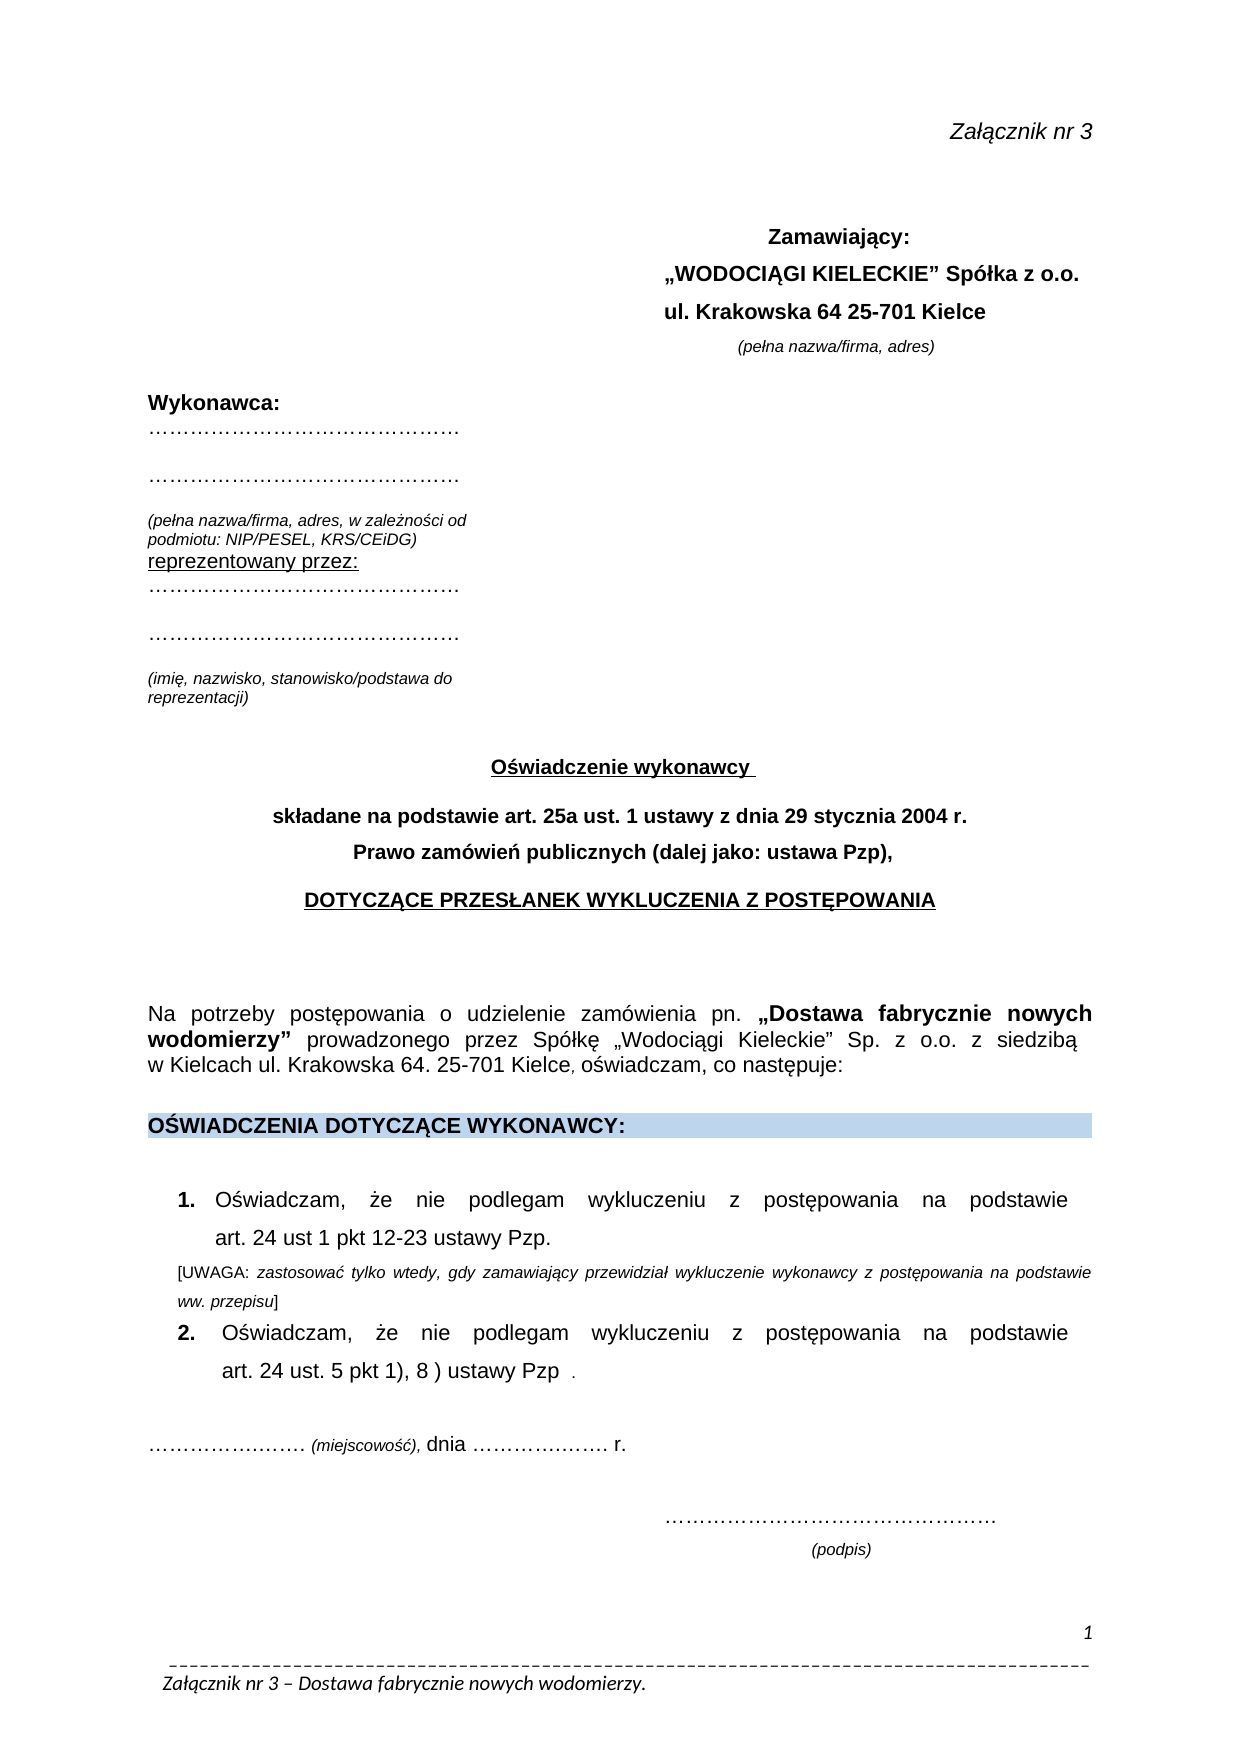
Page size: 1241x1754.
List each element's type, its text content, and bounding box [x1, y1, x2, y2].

text Na potrzeby postępowania o udzielenie zamówienia pn. „Dostawa fabrycznie nowych wodomierzy” prowadzonego przez Spółkę „Wodociągi Kieleckie” Sp. z o.o. z siedzibą w Kielcach ul. Krakowska 64. 25-701 Kielce, oświadczam, co następuje: [148, 999, 1092, 1077]
list Oświadczam, że nie podlegam wykluczeniu z postępowania na podstawie art. 24 ust 1 pkt 12-23 ustawy Pzp. [177, 1187, 1092, 1250]
text ……………………………………………………………………………… [148, 415, 472, 487]
list 2. Oświadczam, że nie podlegam wykluczeniu z postępowania na podstawie art. 24 ust. 5 pkt 1), 8 ) ustawy Pzp . [177, 1320, 1092, 1383]
text (imię, nazwisko, stanowisko/podstawa do reprezentacji) [148, 669, 472, 707]
text Prawo zamówień publicznych (dalej jako: ustawa Pzp), [148, 839, 1092, 863]
text (pełna nazwa/firma, adres, w zależności od podmiotu: NIP/PESEL, KRS/CEiDG) [148, 511, 472, 549]
text Zamawiający: [694, 223, 1092, 249]
text [UWAGA: zastosować tylko wtedy, gdy zamawiający przewidział wykluczenie wykonawcy z postępowania na podstawie ww. przepisu] [177, 1263, 1092, 1311]
text DOTYCZĄCE PRZESŁANEK WYKLUCZENIA Z POSTĘPOWANIA [148, 888, 1092, 912]
text składane na podstawie art. 25a ust. 1 ustawy z dnia 29 stycznia 2004 r. [148, 803, 1092, 827]
text „WODOCIĄGI KIELECKIE” Spółka z o.o. ul. Krakowska 64 25-701 Kielce [664, 261, 1092, 324]
text (podpis) [738, 1539, 1092, 1559]
text Wykonawca: [148, 390, 1092, 415]
text Oświadczenie wykonawcy [148, 755, 1092, 779]
text OŚWIADCZENIA DOTYCZĄCE WYKONAWCY: [148, 1113, 1092, 1138]
text ……………………………………………………………………………… [148, 573, 472, 645]
text (pełna nazwa/firma, adres) [664, 337, 1092, 356]
text ………………………………………… [148, 1504, 1092, 1528]
text reprezentowany przez: [148, 549, 1092, 573]
text Załącznik nr 3 [694, 118, 1092, 144]
text …………….……. (miejscowość), dnia ………….……. r. [148, 1432, 1092, 1456]
